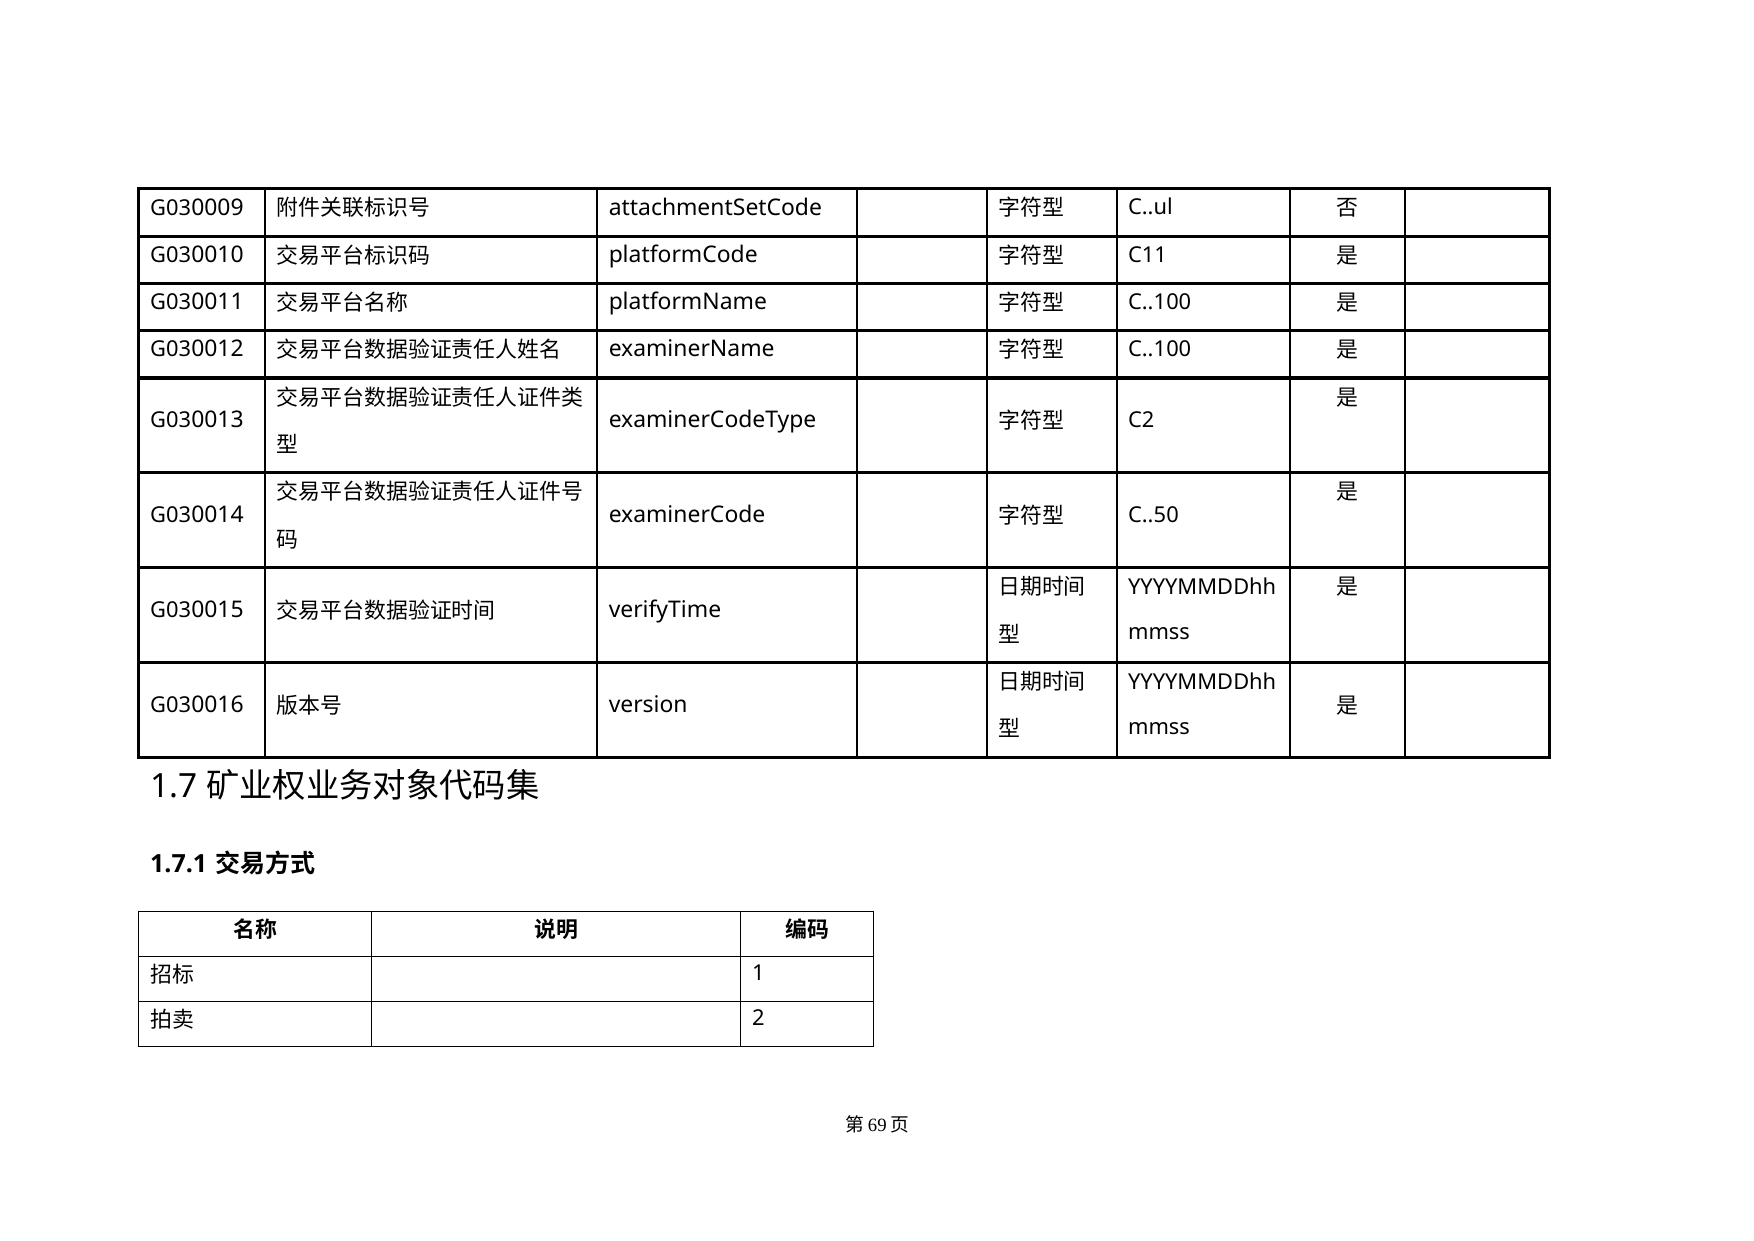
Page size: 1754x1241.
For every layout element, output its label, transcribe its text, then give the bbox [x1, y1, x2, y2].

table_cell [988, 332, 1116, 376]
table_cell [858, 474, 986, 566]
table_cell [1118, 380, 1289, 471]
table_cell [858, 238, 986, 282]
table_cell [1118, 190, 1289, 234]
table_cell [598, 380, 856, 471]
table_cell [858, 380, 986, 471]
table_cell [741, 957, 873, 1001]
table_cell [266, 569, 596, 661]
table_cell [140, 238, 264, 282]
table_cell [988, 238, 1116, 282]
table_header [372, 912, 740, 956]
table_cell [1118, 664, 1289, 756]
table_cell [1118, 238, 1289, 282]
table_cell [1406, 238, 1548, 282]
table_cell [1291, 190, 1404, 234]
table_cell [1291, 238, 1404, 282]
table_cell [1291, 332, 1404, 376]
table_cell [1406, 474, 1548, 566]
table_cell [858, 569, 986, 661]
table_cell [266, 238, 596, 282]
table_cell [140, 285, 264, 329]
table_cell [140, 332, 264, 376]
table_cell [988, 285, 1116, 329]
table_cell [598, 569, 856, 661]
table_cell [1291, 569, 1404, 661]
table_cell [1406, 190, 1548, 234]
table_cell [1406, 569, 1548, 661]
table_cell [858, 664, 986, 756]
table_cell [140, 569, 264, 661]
subtitle 矿业权业务对象代码集 [150, 759, 1604, 807]
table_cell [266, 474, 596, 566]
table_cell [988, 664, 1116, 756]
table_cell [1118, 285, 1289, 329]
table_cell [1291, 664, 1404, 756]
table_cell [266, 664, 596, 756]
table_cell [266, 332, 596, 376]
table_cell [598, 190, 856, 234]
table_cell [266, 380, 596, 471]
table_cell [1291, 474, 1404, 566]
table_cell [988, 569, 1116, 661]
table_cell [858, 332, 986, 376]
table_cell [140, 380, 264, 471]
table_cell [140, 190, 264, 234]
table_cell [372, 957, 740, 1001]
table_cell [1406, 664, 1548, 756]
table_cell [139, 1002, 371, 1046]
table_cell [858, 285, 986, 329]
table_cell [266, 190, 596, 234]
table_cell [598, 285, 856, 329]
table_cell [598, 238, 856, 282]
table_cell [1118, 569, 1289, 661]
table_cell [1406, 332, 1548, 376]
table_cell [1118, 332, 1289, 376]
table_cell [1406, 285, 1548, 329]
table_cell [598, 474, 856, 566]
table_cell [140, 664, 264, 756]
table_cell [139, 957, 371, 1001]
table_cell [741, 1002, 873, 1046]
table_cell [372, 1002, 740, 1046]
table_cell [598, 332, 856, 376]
subtitle 交易方式 [150, 844, 1604, 880]
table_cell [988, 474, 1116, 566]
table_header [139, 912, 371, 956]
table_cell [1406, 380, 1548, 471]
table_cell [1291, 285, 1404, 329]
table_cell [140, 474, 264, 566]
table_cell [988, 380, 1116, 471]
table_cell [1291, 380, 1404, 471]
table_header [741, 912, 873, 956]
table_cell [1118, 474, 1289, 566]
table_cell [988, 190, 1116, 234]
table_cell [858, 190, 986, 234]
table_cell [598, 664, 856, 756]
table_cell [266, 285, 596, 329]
